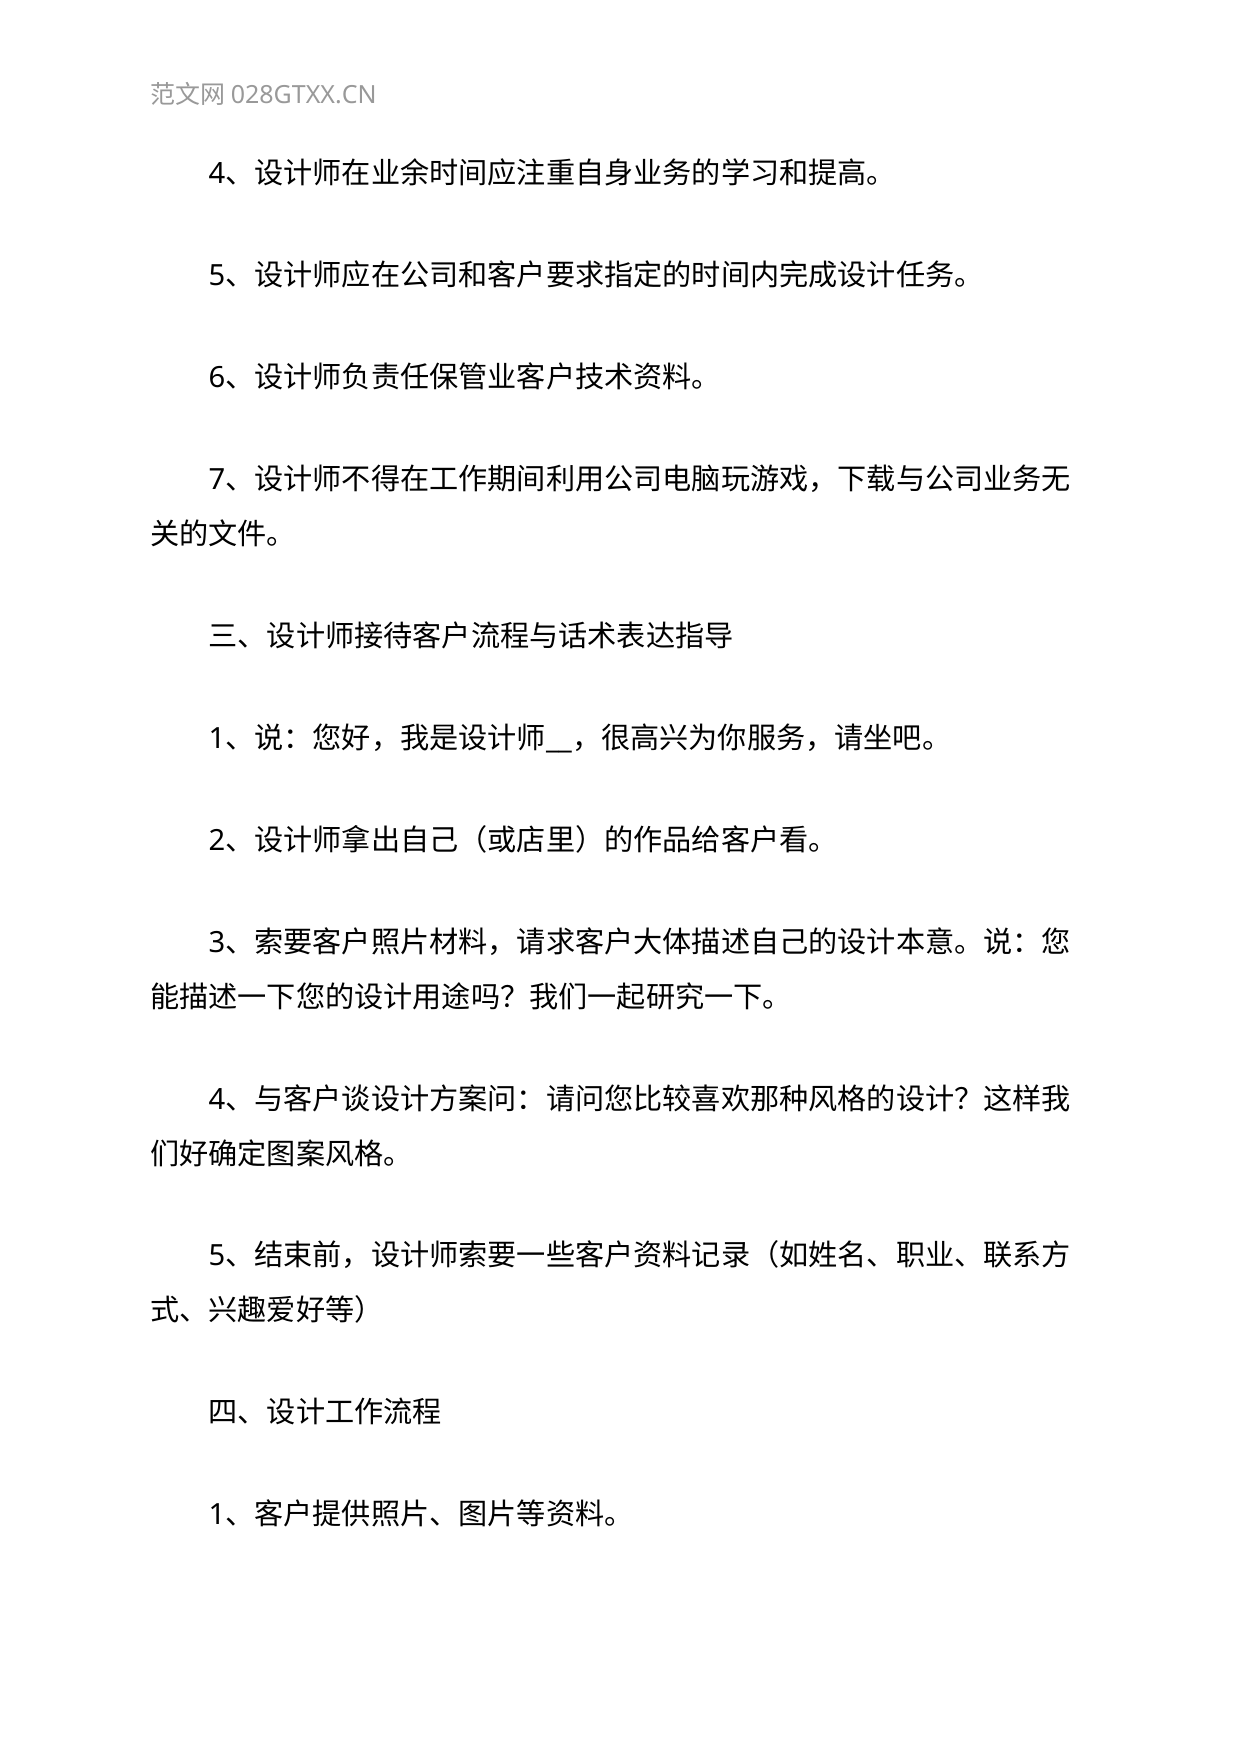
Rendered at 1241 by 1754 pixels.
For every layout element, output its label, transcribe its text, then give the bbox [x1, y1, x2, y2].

text 四、设计工作流程 [150, 1389, 1090, 1431]
text 4、设计师在业余时间应注重自身业务的学习和提高。 [150, 150, 1090, 192]
text 5、结束前，设计师索要一些客户资料记录（如姓名、职业、联系方式、兴趣爱好等） [150, 1232, 1090, 1329]
text 5、设计师应在公司和客户要求指定的时间内完成设计任务。 [150, 252, 1090, 294]
text 1、客户提供照片、图片等资料。 [150, 1491, 1090, 1533]
text 1、说：您好，我是设计师__，很高兴为你服务，请坐吧。 [150, 714, 1090, 757]
text 4、与客户谈设计方案问：请问您比较喜欢那种风格的设计？这样我们好确定图案风格。 [150, 1075, 1090, 1172]
text 2、设计师拿出自己（或店里）的作品给客户看。 [150, 816, 1090, 859]
text 三、设计师接待客户流程与话术表达指导 [150, 613, 1090, 655]
text 3、索要客户照片材料，请求客户大体描述自己的设计本意。说：您能描述一下您的设计用途吗？我们一起研究一下。 [150, 918, 1090, 1016]
text 7、设计师不得在工作期间利用公司电脑玩游戏，下载与公司业务无关的文件。 [150, 456, 1090, 553]
text 6、设计师负责任保管业客户技术资料。 [150, 354, 1090, 396]
